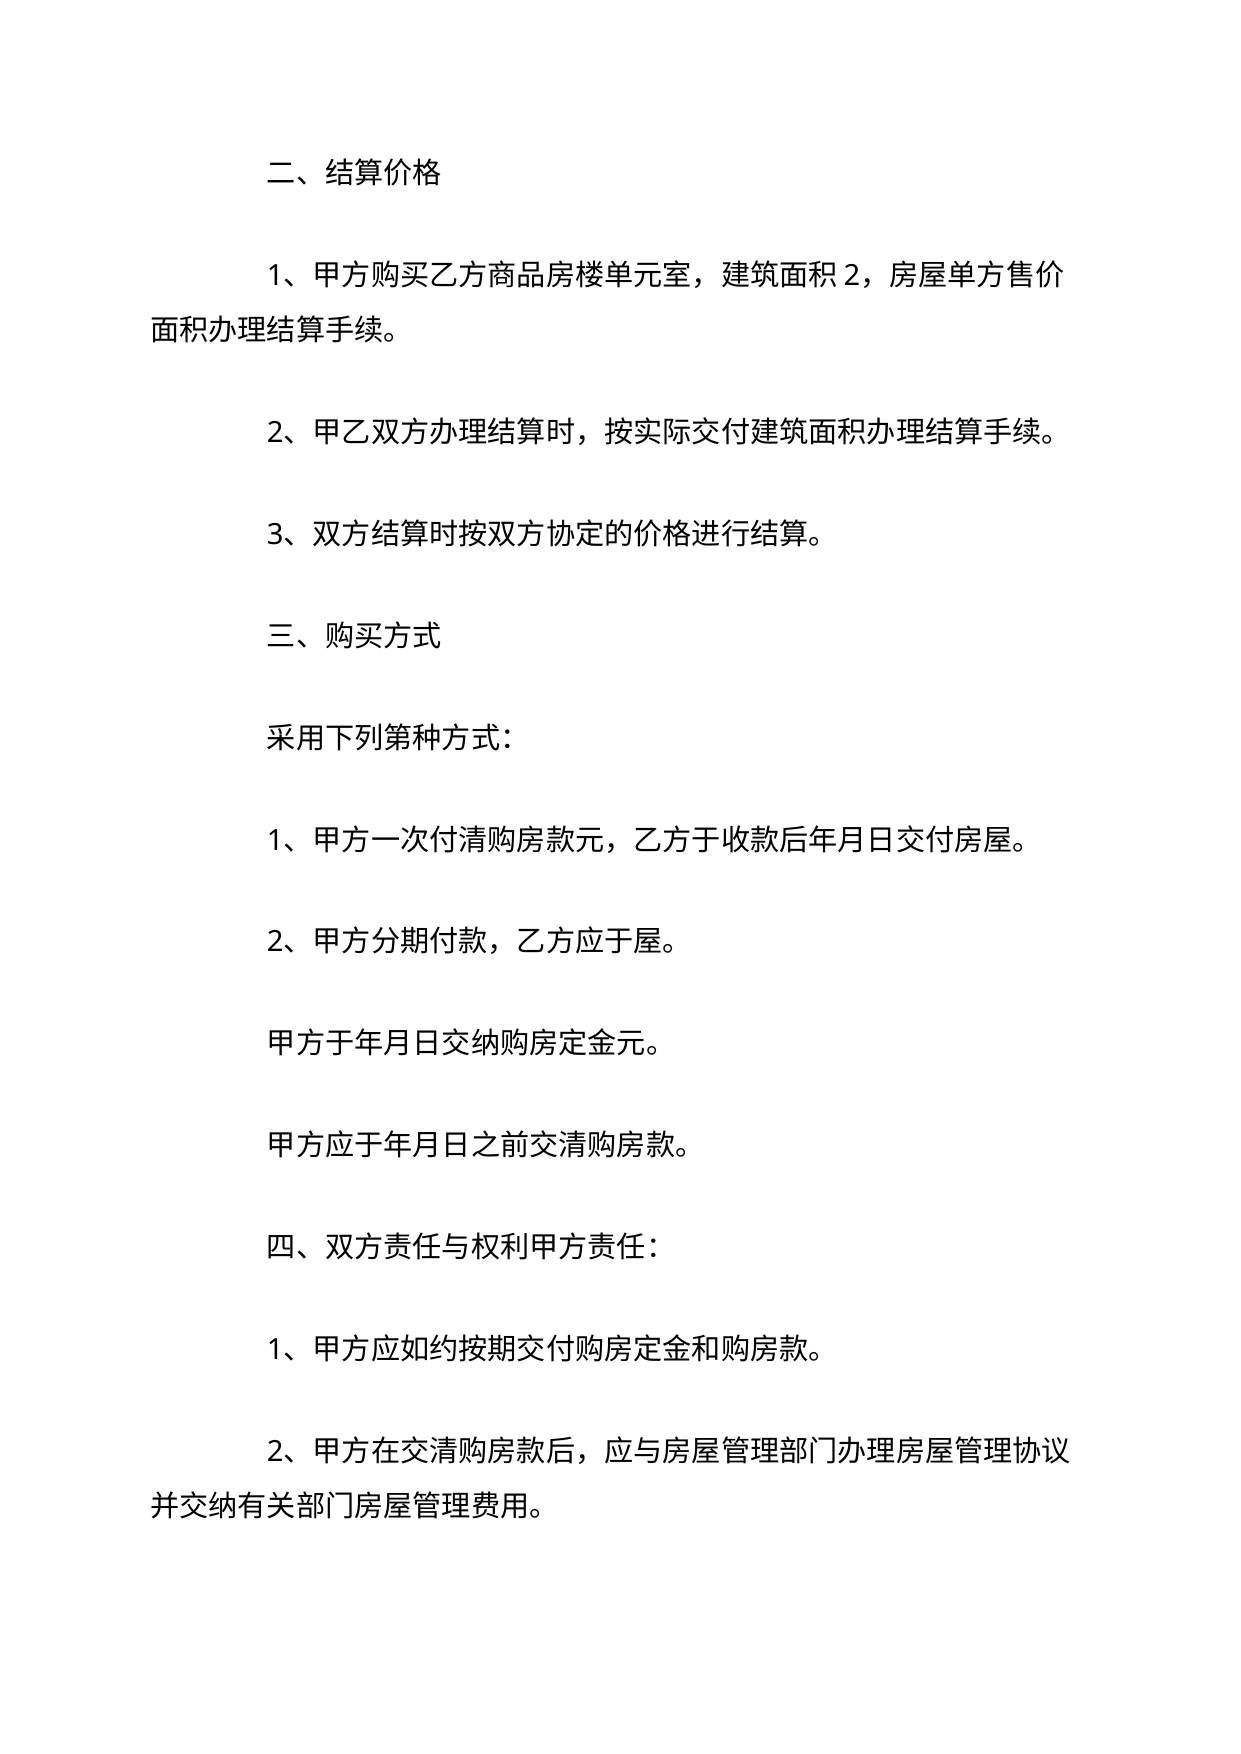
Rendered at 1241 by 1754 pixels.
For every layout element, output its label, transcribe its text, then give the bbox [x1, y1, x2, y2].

text 2、甲方分期付款，乙方应于屋。 [150, 918, 1090, 960]
text 1、甲方应如约按期交付购房定金和购房款。 [150, 1325, 1090, 1368]
text 2、甲乙双方办理结算时，按实际交付建筑面积办理结算手续。 [150, 408, 1090, 451]
text 采用下列第种方式： [150, 714, 1090, 757]
text 3、双方结算时按双方协定的价格进行结算。 [150, 511, 1090, 553]
text 甲方于年月日交纳购房定金元。 [150, 1020, 1090, 1062]
text 四、双方责任与权利甲方责任： [150, 1223, 1090, 1266]
text 1、甲方一次付清购房款元，乙方于收款后年月日交付房屋。 [150, 816, 1090, 858]
text 二、结算价格 [150, 150, 1090, 192]
text 三、购买方式 [150, 612, 1090, 655]
text 甲方应于年月日之前交清购房款。 [150, 1122, 1090, 1164]
text 2、甲方在交清购房款后，应与房屋管理部门办理房屋管理协议并交纳有关部门房屋管理费用。 [150, 1427, 1090, 1524]
text 1、甲方购买乙方商品房楼单元室，建筑面积2，房屋单方售价面积办理结算手续。 [150, 252, 1090, 349]
